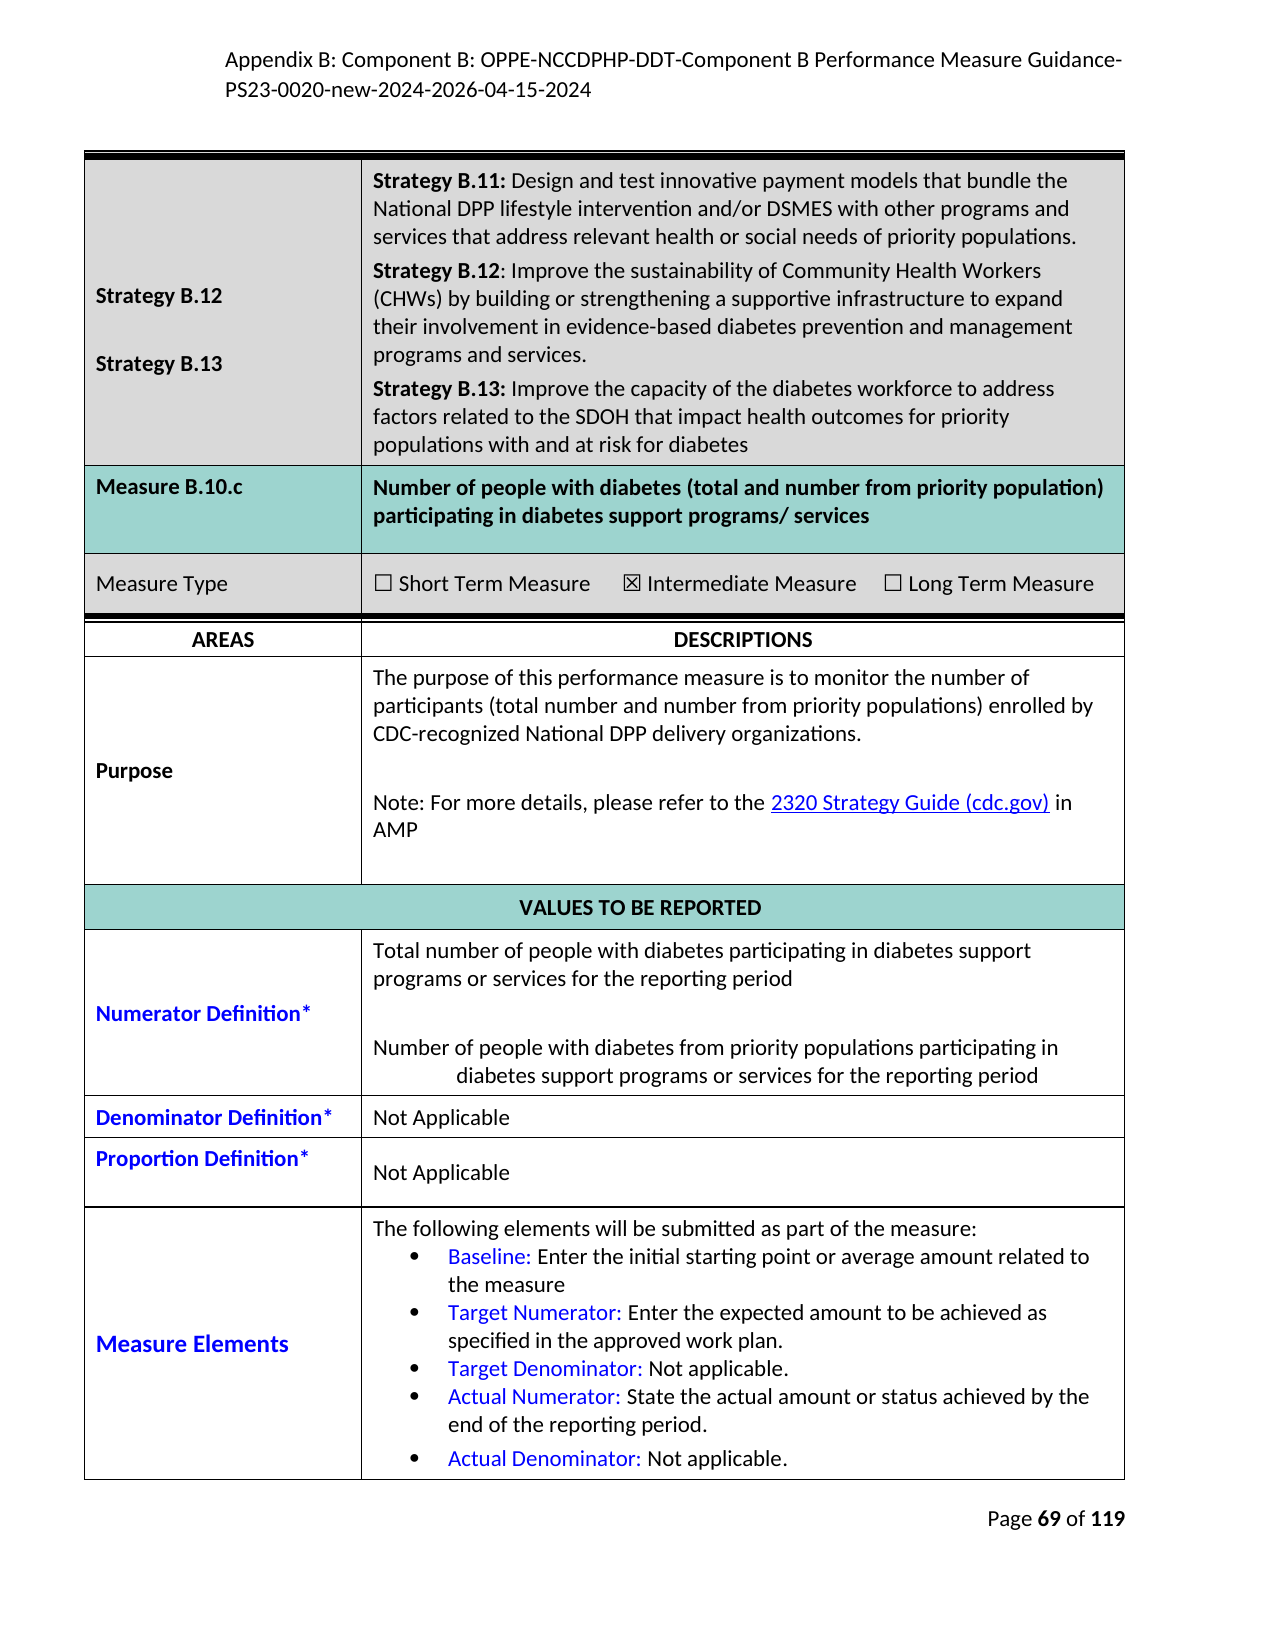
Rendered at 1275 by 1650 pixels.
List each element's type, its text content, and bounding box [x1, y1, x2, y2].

table_cell Number of people with diabetes (total and number from priority population) participating in diabetes support programs/ services [362, 466, 1124, 553]
table_cell Denominator Definition* [85, 1096, 361, 1137]
table_cell DESCRIPTIONS [362, 623, 1124, 656]
table_cell Numerator Definition* [85, 930, 361, 1095]
table_cell Measure Type [85, 554, 361, 613]
table_cell Measure Elements [85, 1208, 361, 1478]
table_cell Total number of people with diabetes participating in diabetes support programs or services for the reporting period Number of people with diabetes from priority populations participating in diabetes support programs or services for the reporting period [362, 930, 1124, 1095]
table_cell Measure B.10.c [85, 466, 361, 553]
table_cell Not Applicable [362, 1096, 1124, 1137]
table_cell VALUES TO BE REPORTED [85, 885, 1124, 929]
table_cell Not Applicable [362, 1138, 1124, 1206]
table_cell Short Term Measure Intermediate Measure Long Term Measure [362, 554, 1124, 613]
table_cell Proportion Definition* [85, 1138, 361, 1206]
table_cell AREAS [85, 623, 361, 656]
table_cell Purpose [85, 657, 361, 884]
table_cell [362, 160, 1124, 465]
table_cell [85, 160, 361, 465]
table_cell The following elements will be submitted as part of the measure: Baseline: Enter the initial starting point or average amount related to the measure Target Numerator: Enter the expected amount to be achieved as specified in the approved work plan. Target Denominator: Not applicable. Actual Numerator: State the actual amount or status achieved by the end of the reporting period. Actual Denominator: Not applicable. [362, 1208, 1124, 1478]
table_cell The purpose of this performance measure is to monitor the number of participants (total number and number from priority populations) enrolled by CDC-recognized National DPP delivery organizations. Note: For more details, please refer to the 2320 Strategy Guide (cdc.gov) in AMP [362, 657, 1124, 884]
